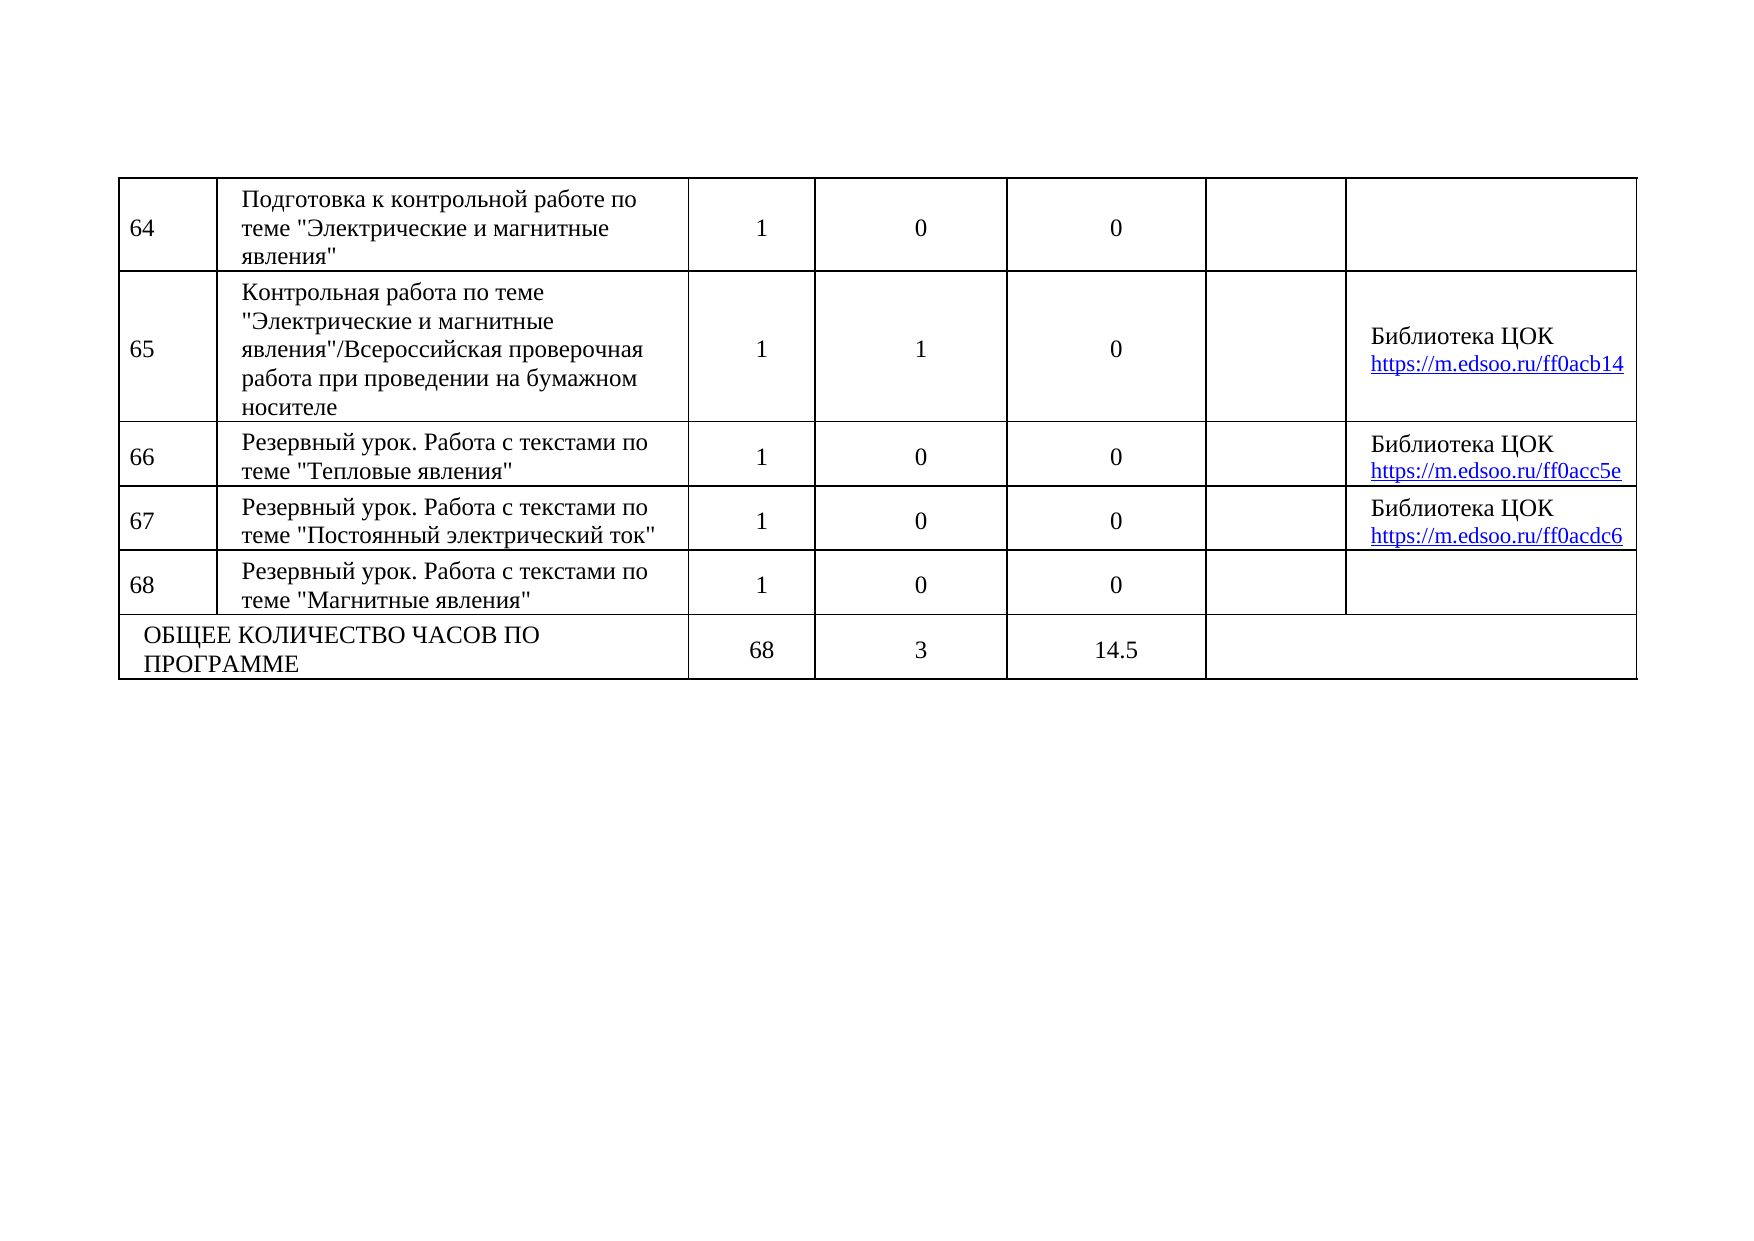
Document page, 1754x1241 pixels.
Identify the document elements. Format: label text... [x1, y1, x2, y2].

table_cell 1 [689, 179, 814, 270]
table_cell Резервный урок. Работа с текстами по теме "Магнитные явления" [218, 551, 688, 613]
table_cell 68 [689, 615, 814, 678]
table_cell [1207, 615, 1636, 678]
table_cell [1347, 551, 1636, 613]
table_cell 0 [1008, 487, 1205, 549]
table_cell Резервный урок. Работа с текстами по теме "Тепловые явления" [218, 422, 688, 485]
table_cell 0 [1008, 551, 1205, 613]
table_cell Контрольная работа по теме "Электрические и магнитные явления"/Всероссийская проверочная работа при проведении на бумажном носителе [218, 272, 688, 421]
table_cell 0 [1008, 272, 1205, 421]
table_cell 66 [120, 422, 216, 485]
table_cell 0 [816, 487, 1006, 549]
table_cell 1 [689, 422, 814, 485]
table_cell ОБЩЕЕ КОЛИЧЕСТВО ЧАСОВ ПО ПРОГРАММЕ [120, 615, 688, 678]
table_cell 0 [1008, 179, 1205, 270]
table_cell 0 [816, 422, 1006, 485]
table_cell [1207, 551, 1345, 613]
table_cell 3 [816, 615, 1006, 678]
table_cell 64 [120, 179, 216, 270]
table_cell [1207, 272, 1345, 421]
table_cell [1347, 179, 1636, 270]
table_cell 14.5 [1008, 615, 1205, 678]
table_cell 65 [120, 272, 216, 421]
table_cell Библиотека ЦОК https://m.edsoo.ru/ff0acb14 [1347, 272, 1636, 421]
table_cell 1 [689, 487, 814, 549]
table_cell 1 [689, 551, 814, 613]
table_cell 1 [816, 272, 1006, 421]
table_cell [1207, 179, 1345, 270]
table_cell [1207, 487, 1345, 549]
table_cell 1 [689, 272, 814, 421]
table_cell Подготовка к контрольной работе по теме "Электрические и магнитные явления" [218, 179, 688, 270]
table_cell Резервный урок. Работа с текстами по теме "Постоянный электрический ток" [218, 487, 688, 549]
table_cell [1207, 422, 1345, 485]
table_cell Библиотека ЦОК https://m.edsoo.ru/ff0acc5e [1347, 422, 1636, 485]
table_cell 0 [816, 551, 1006, 613]
table_cell 67 [120, 487, 216, 549]
table_cell Библиотека ЦОК https://m.edsoo.ru/ff0acdc6 [1347, 487, 1636, 549]
table_cell 0 [1008, 422, 1205, 485]
table_cell 68 [120, 551, 216, 613]
table_cell 0 [816, 179, 1006, 270]
